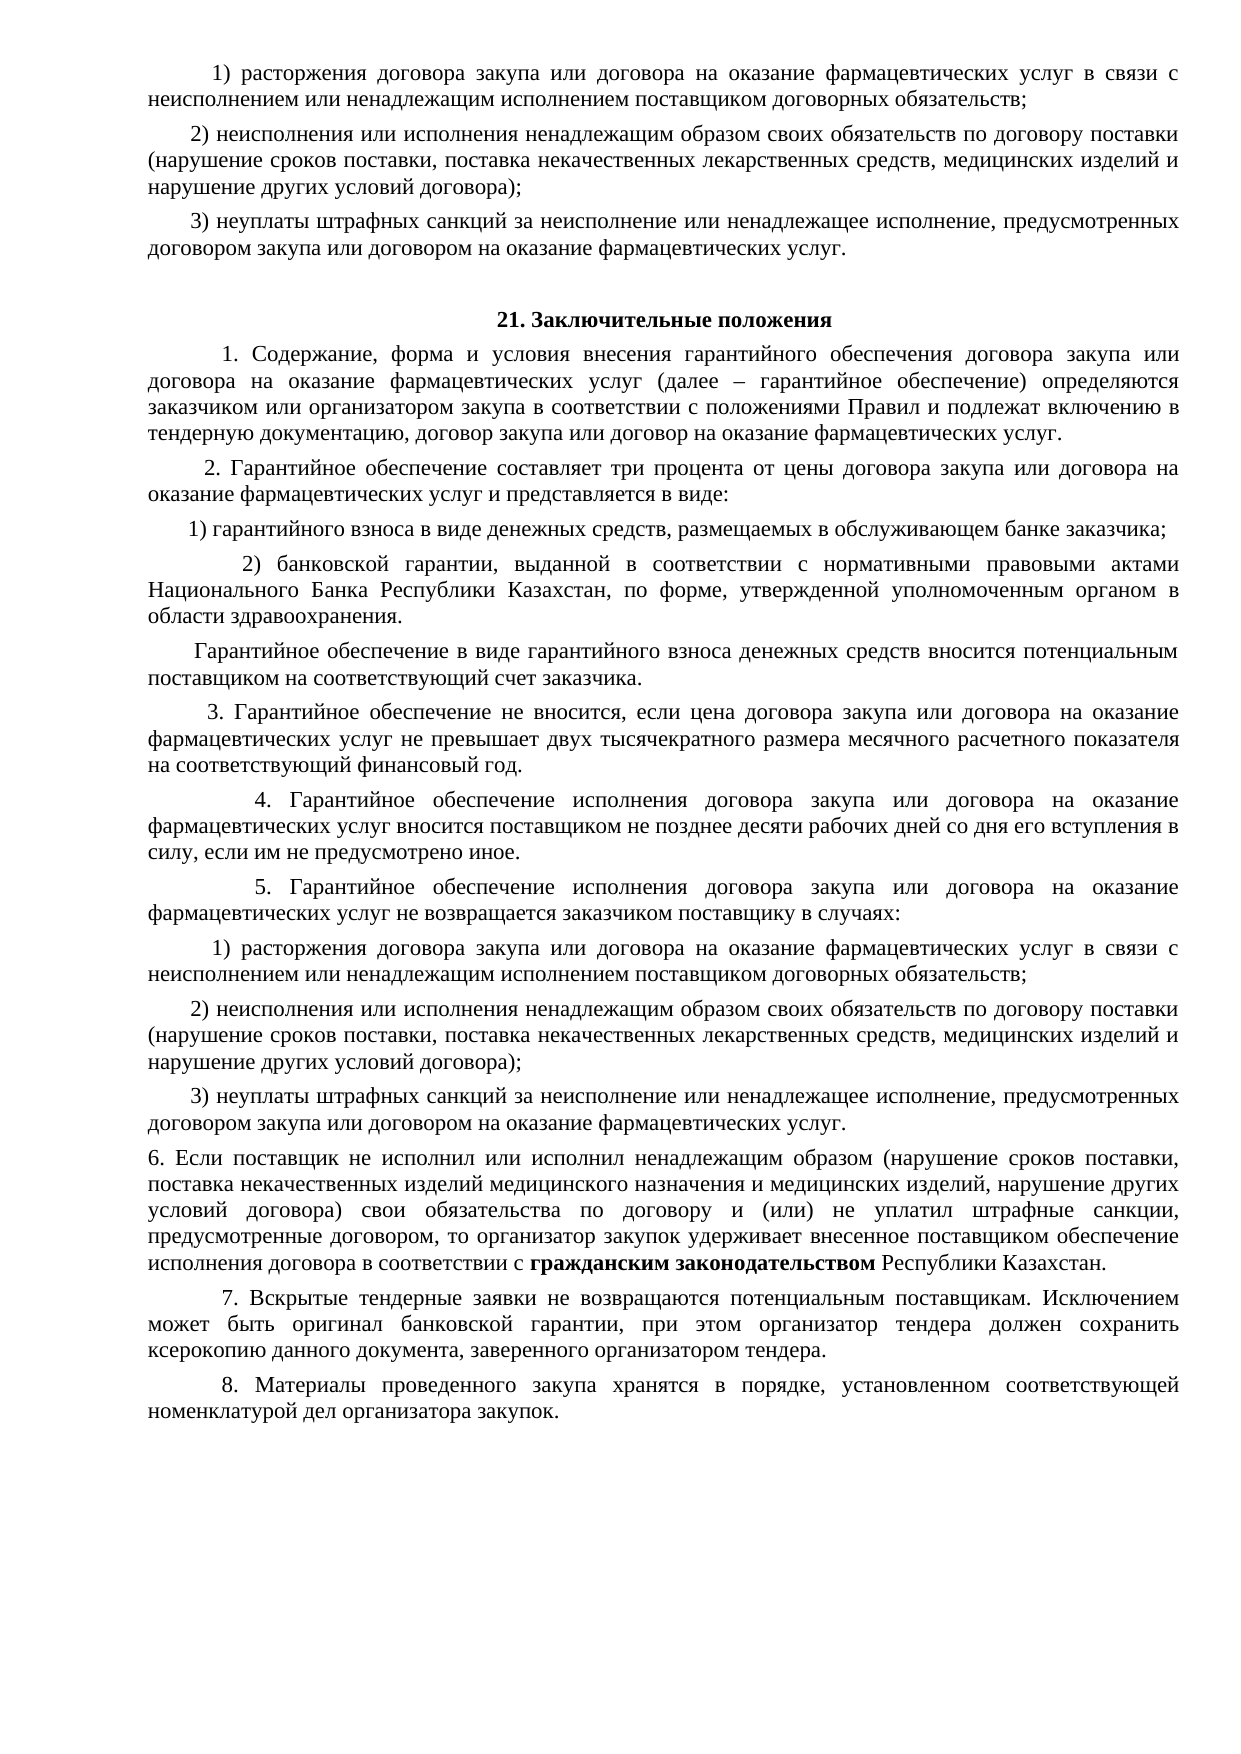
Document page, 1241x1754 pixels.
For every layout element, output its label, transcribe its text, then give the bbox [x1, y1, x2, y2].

text 1) расторжения договора закупа или договора на оказание фармацевтических услуг в связи с неисполнением или ненадлежащим исполнением поставщиком договорных обязательств; [148, 934, 1181, 987]
text 4. Гарантийное обеспечение исполнения договора закупа или договора на оказание фармацевтических услуг вносится поставщиком не позднее десяти рабочих дней со дня его вступления в силу, если им не предусмотрено иное. [148, 786, 1181, 865]
text 1) расторжения договора закупа или договора на оказание фармацевтических услуг в связи с неисполнением или ненадлежащим исполнением поставщиком договорных обязательств; [148, 59, 1181, 112]
text 2) неисполнения или исполнения ненадлежащим образом своих обязательств по договору поставки (нарушение сроков поставки, поставка некачественных лекарственных средств, медицинских изделий и нарушение других условий договора); [148, 995, 1181, 1074]
text 3. Гарантийное обеспечение не вносится, если цена договора закупа или договора на оказание фармацевтических услуг не превышает двух тысячекратного размера месячного расчетного показателя на соответствующий финансовый год. [148, 698, 1181, 777]
text 7. Вскрытые тендерные заявки не возвращаются потенциальным поставщикам. Исключением может быть оригинал банковской гарантии, при этом организатор тендера должен сохранить ксерокопию данного документа, заверенного организатором тендера. [148, 1284, 1181, 1363]
text 8. Материалы проведенного закупа хранятся в порядке, установленном соответствующей номенклатурой дел организатора закупок. [148, 1371, 1181, 1424]
text 2) неисполнения или исполнения ненадлежащим образом своих обязательств по договору поставки (нарушение сроков поставки, поставка некачественных лекарственных средств, медицинских изделий и нарушение других условий договора); [148, 120, 1181, 199]
text Гарантийное обеспечение в виде гарантийного взноса денежных средств вносится потенциальным поставщиком на соответствующий счет заказчика. [148, 637, 1181, 690]
text 2) банковской гарантии, выданной в соответствии с нормативными правовыми актами Национального Банка Республики Казахстан, по форме, утвержденной уполномоченным органом в области здравоохранения. [148, 550, 1181, 629]
text 3) неуплаты штрафных санкций за неисполнение или ненадлежащее исполнение, предусмотренных договором закупа или договором на оказание фармацевтических услуг. [148, 207, 1181, 260]
text 1) гарантийного взноса в виде денежных средств, размещаемых в обслуживающем банке заказчика; [148, 515, 1181, 541]
text 2. Гарантийное обеспечение составляет три процента от цены договора закупа или договора на оказание фармацевтических услуг и представляется в виде: [148, 454, 1181, 507]
text 6. Если поставщик не исполнил или исполнил ненадлежащим образом (нарушение сроков поставки, поставка некачественных изделий медицинского назначения и медицинских изделий, нарушение других условий договора) свои обязательства по договору и (или) не уплатил штрафные санкции, предусмотренные договором, то организатор закупок удерживает внесенное поставщиком обеспечение исполнения договора в соответствии с гражданским законодательством Республики Казахстан. [148, 1143, 1181, 1275]
text 5. Гарантийное обеспечение исполнения договора закупа или договора на оказание фармацевтических услуг не возвращается заказчиком поставщику в случаях: [148, 873, 1181, 926]
text 1. Содержание, форма и условия внесения гарантийного обеспечения договора закупа или договора на оказание фармацевтических услуг (далее – гарантийное обеспечение) определяются заказчиком или организатором закупа в соответствии с положениями Правил и подлежат включению в тендерную документацию, договор закупа или договор на оказание фармацевтических услуг. [148, 340, 1181, 446]
text 21. Заключительные положения [148, 306, 1181, 332]
text 3) неуплаты штрафных санкций за неисполнение или ненадлежащее исполнение, предусмотренных договором закупа или договором на оказание фармацевтических услуг. [148, 1082, 1181, 1135]
